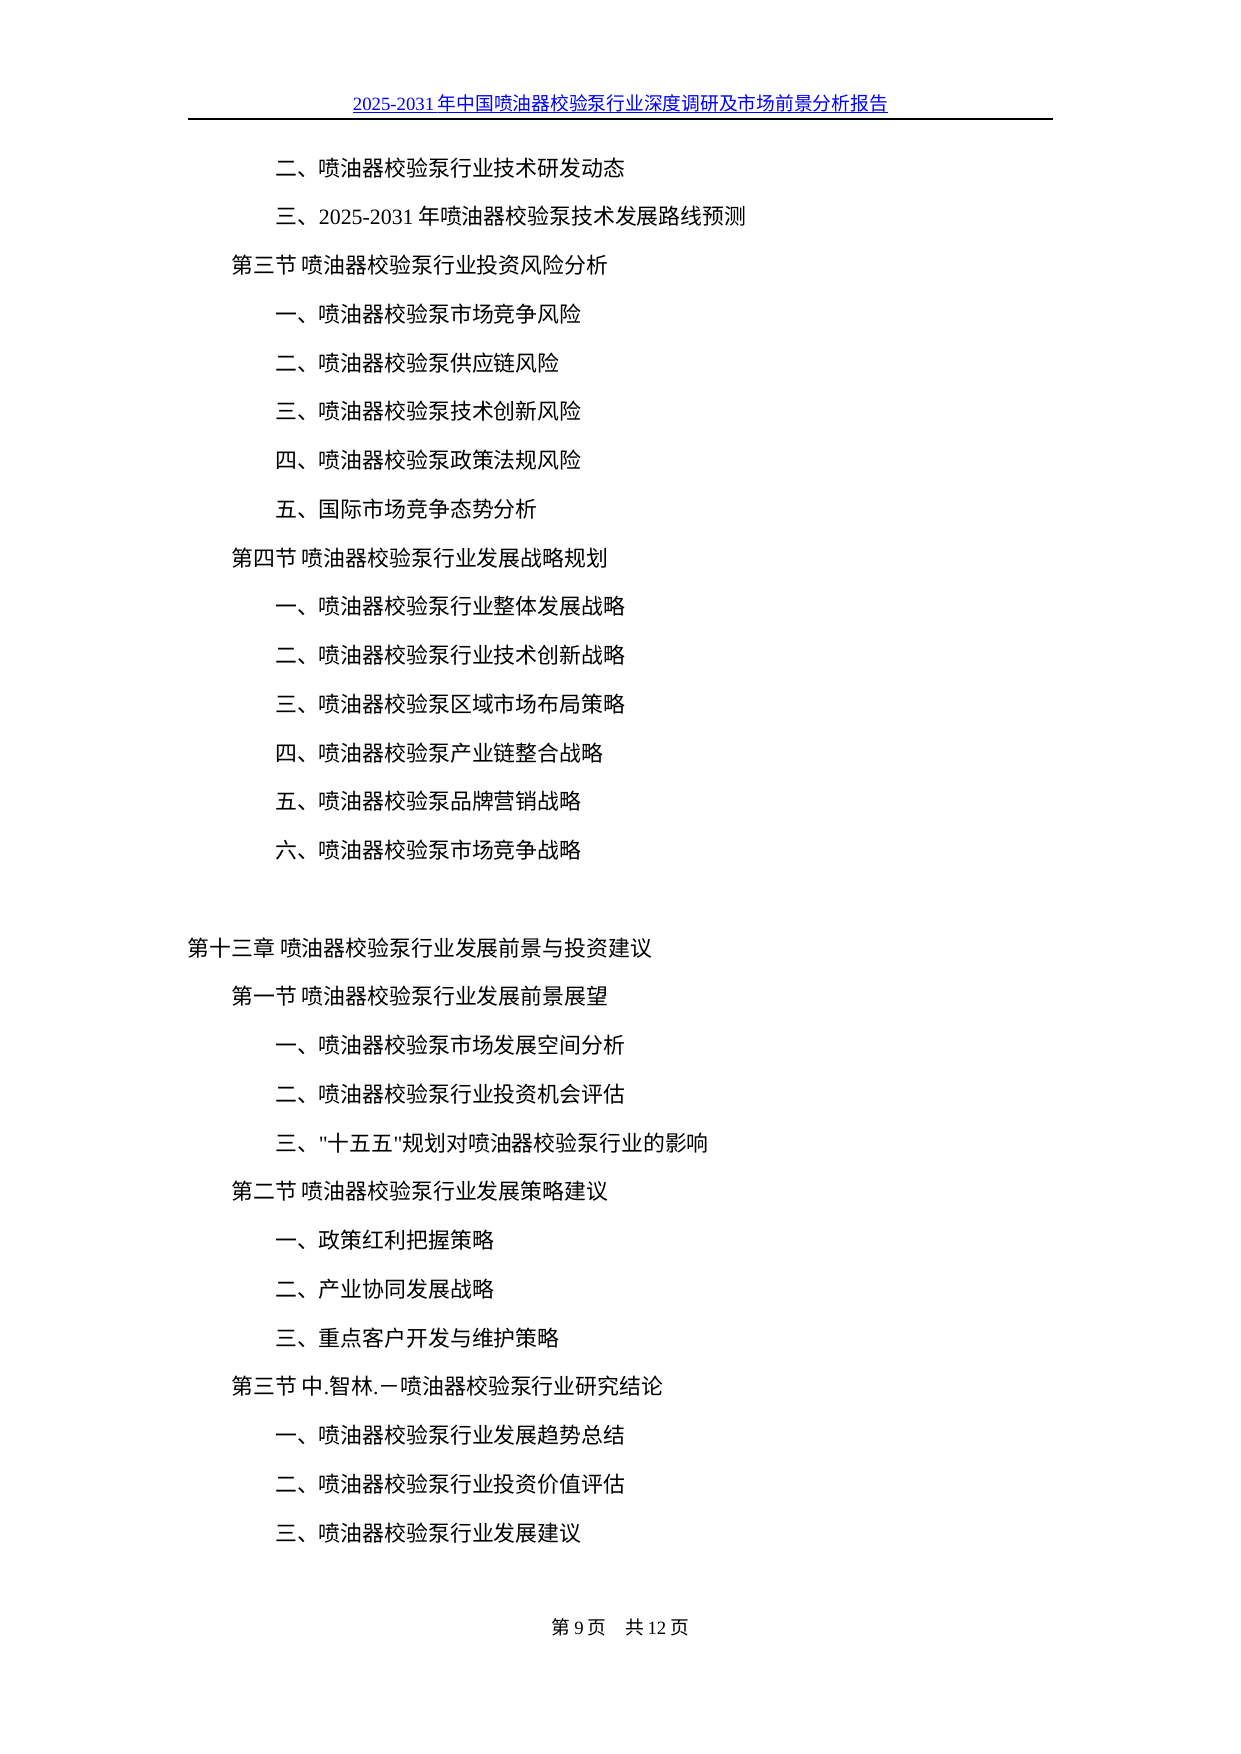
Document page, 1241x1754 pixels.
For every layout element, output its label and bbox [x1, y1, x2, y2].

text [187, 150, 1053, 1548]
